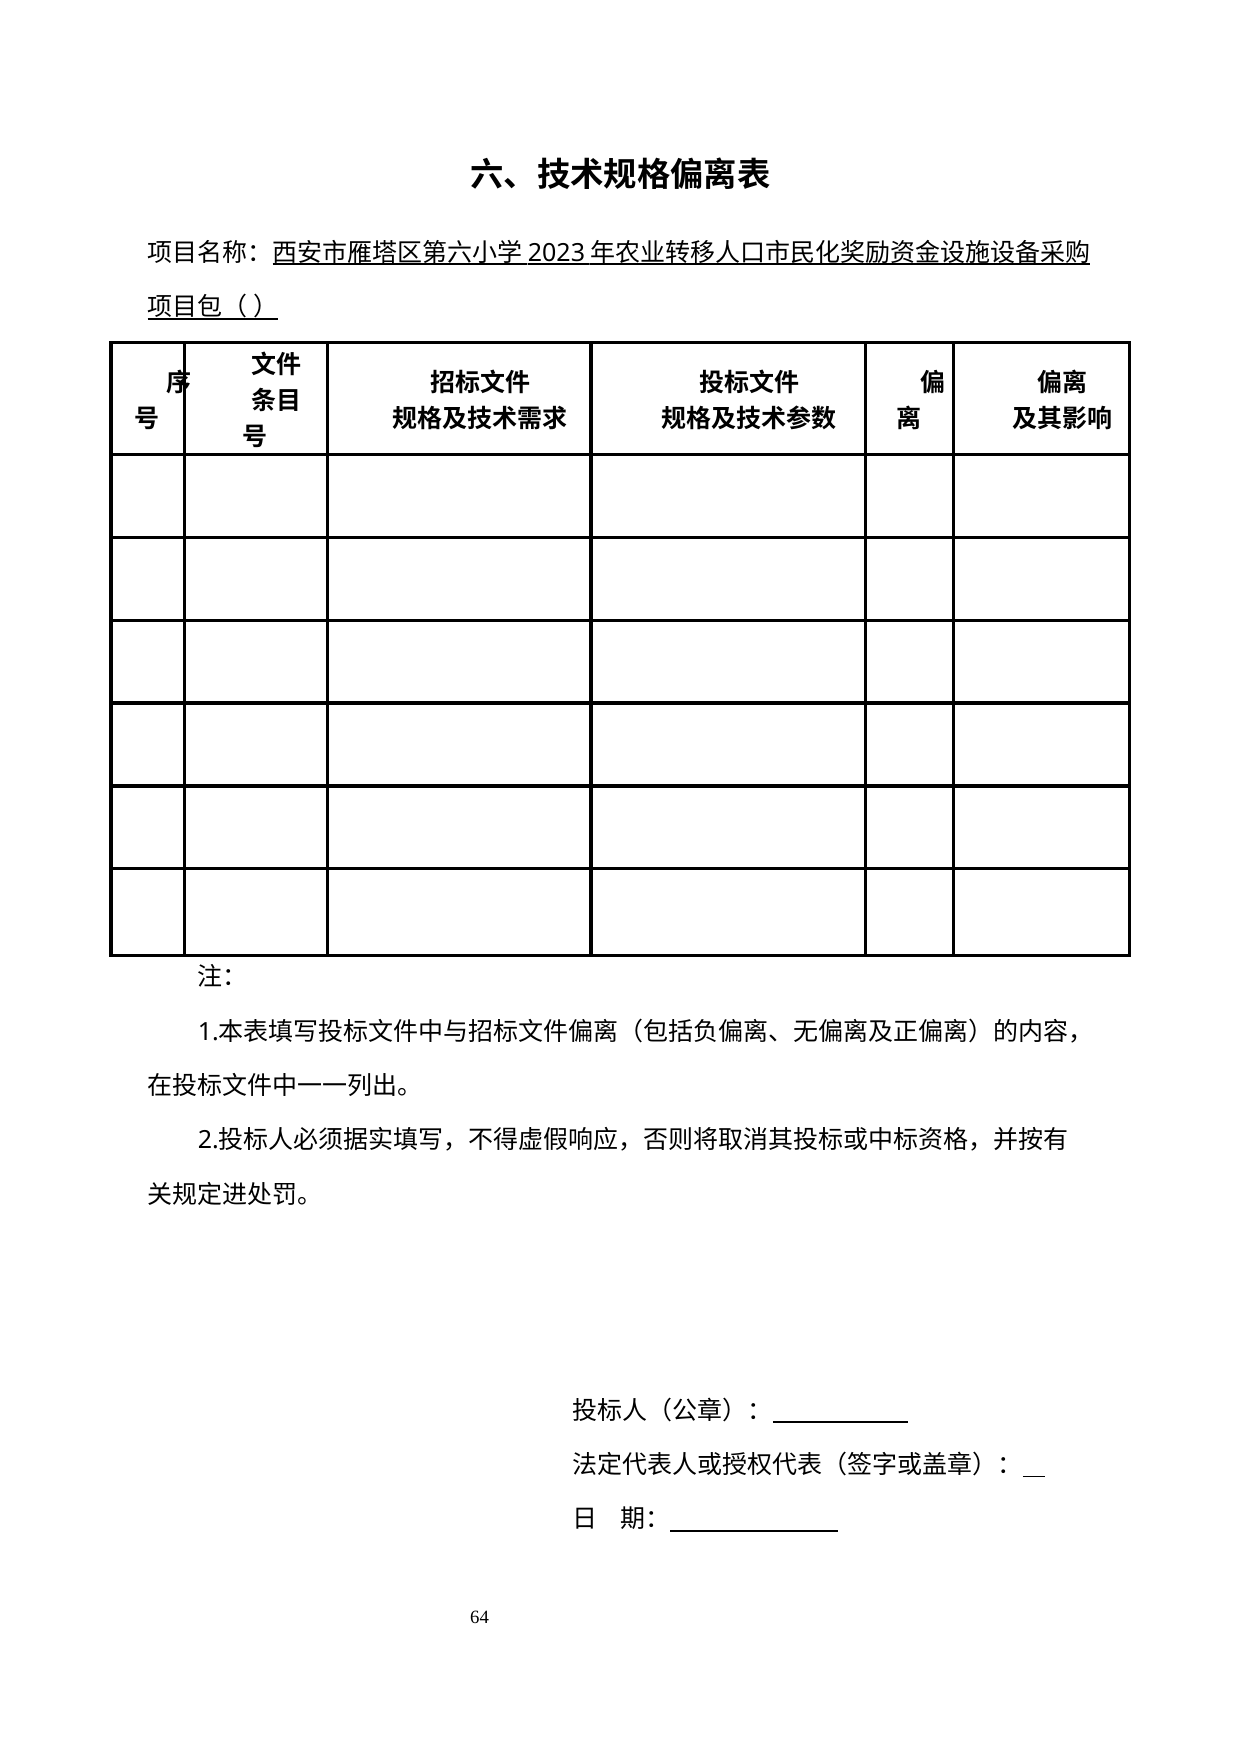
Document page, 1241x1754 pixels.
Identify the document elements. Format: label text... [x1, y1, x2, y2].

table_cell [593, 622, 864, 701]
table_cell [867, 456, 952, 536]
text 项目名称：西安市雁塔区第六小学2023年农业转移人口市民化奖励资金设施设备采购项目包（ ） [148, 232, 1093, 323]
table_header 招标文件 规格及技术需求 [329, 344, 589, 453]
text 法定代表人或授权代表（签字或盖章）： [148, 1444, 1093, 1481]
table_header 偏离 [867, 344, 952, 453]
text 日 期： [148, 1499, 1093, 1535]
table_cell [593, 456, 864, 536]
table_cell [867, 622, 952, 701]
table_cell [955, 456, 1128, 536]
table_cell [113, 622, 183, 701]
text 注： [148, 957, 1116, 993]
table_cell [955, 705, 1128, 784]
table_cell [955, 788, 1128, 867]
table_cell [113, 870, 183, 953]
table_header 偏离 及其影响 [955, 344, 1128, 453]
table_header 文件 条目号 [186, 344, 326, 453]
table_cell [867, 705, 952, 784]
table_cell [955, 870, 1128, 953]
table_cell [186, 705, 326, 784]
table_cell [867, 870, 952, 953]
table_cell [593, 539, 864, 619]
table_cell [113, 788, 183, 867]
table_cell [329, 705, 589, 784]
table_cell [329, 456, 589, 536]
table_cell [186, 788, 326, 867]
table_header 序号 [113, 344, 183, 453]
text 2.投标人必须据实填写，不得虚假响应，否则将取消其投标或中标资格，并按有关规定进处罚。 [148, 1120, 1093, 1210]
table_cell [955, 539, 1128, 619]
table_header 投标文件 规格及技术参数 [593, 344, 864, 453]
table_cell [867, 788, 952, 867]
table_cell [186, 622, 326, 701]
table_cell [593, 870, 864, 953]
text 投标人（公章）： [148, 1390, 1093, 1426]
table_cell [113, 705, 183, 784]
table_cell [955, 622, 1128, 701]
table_cell [186, 539, 326, 619]
table_cell [113, 456, 183, 536]
table_cell [186, 456, 326, 536]
table_cell [593, 705, 864, 784]
table_cell [113, 539, 183, 619]
table_cell [329, 539, 589, 619]
table_cell [867, 539, 952, 619]
table_cell [329, 622, 589, 701]
table_cell [329, 870, 589, 953]
text 1.本表填写投标文件中与招标文件偏离（包括负偏离、无偏离及正偏离）的内容，在投标文件中一一列出。 [148, 1011, 1093, 1102]
subtitle 六、技术规格偏离表 [148, 148, 1093, 196]
table_cell [593, 788, 864, 867]
table_cell [329, 788, 589, 867]
table_cell [186, 870, 326, 953]
